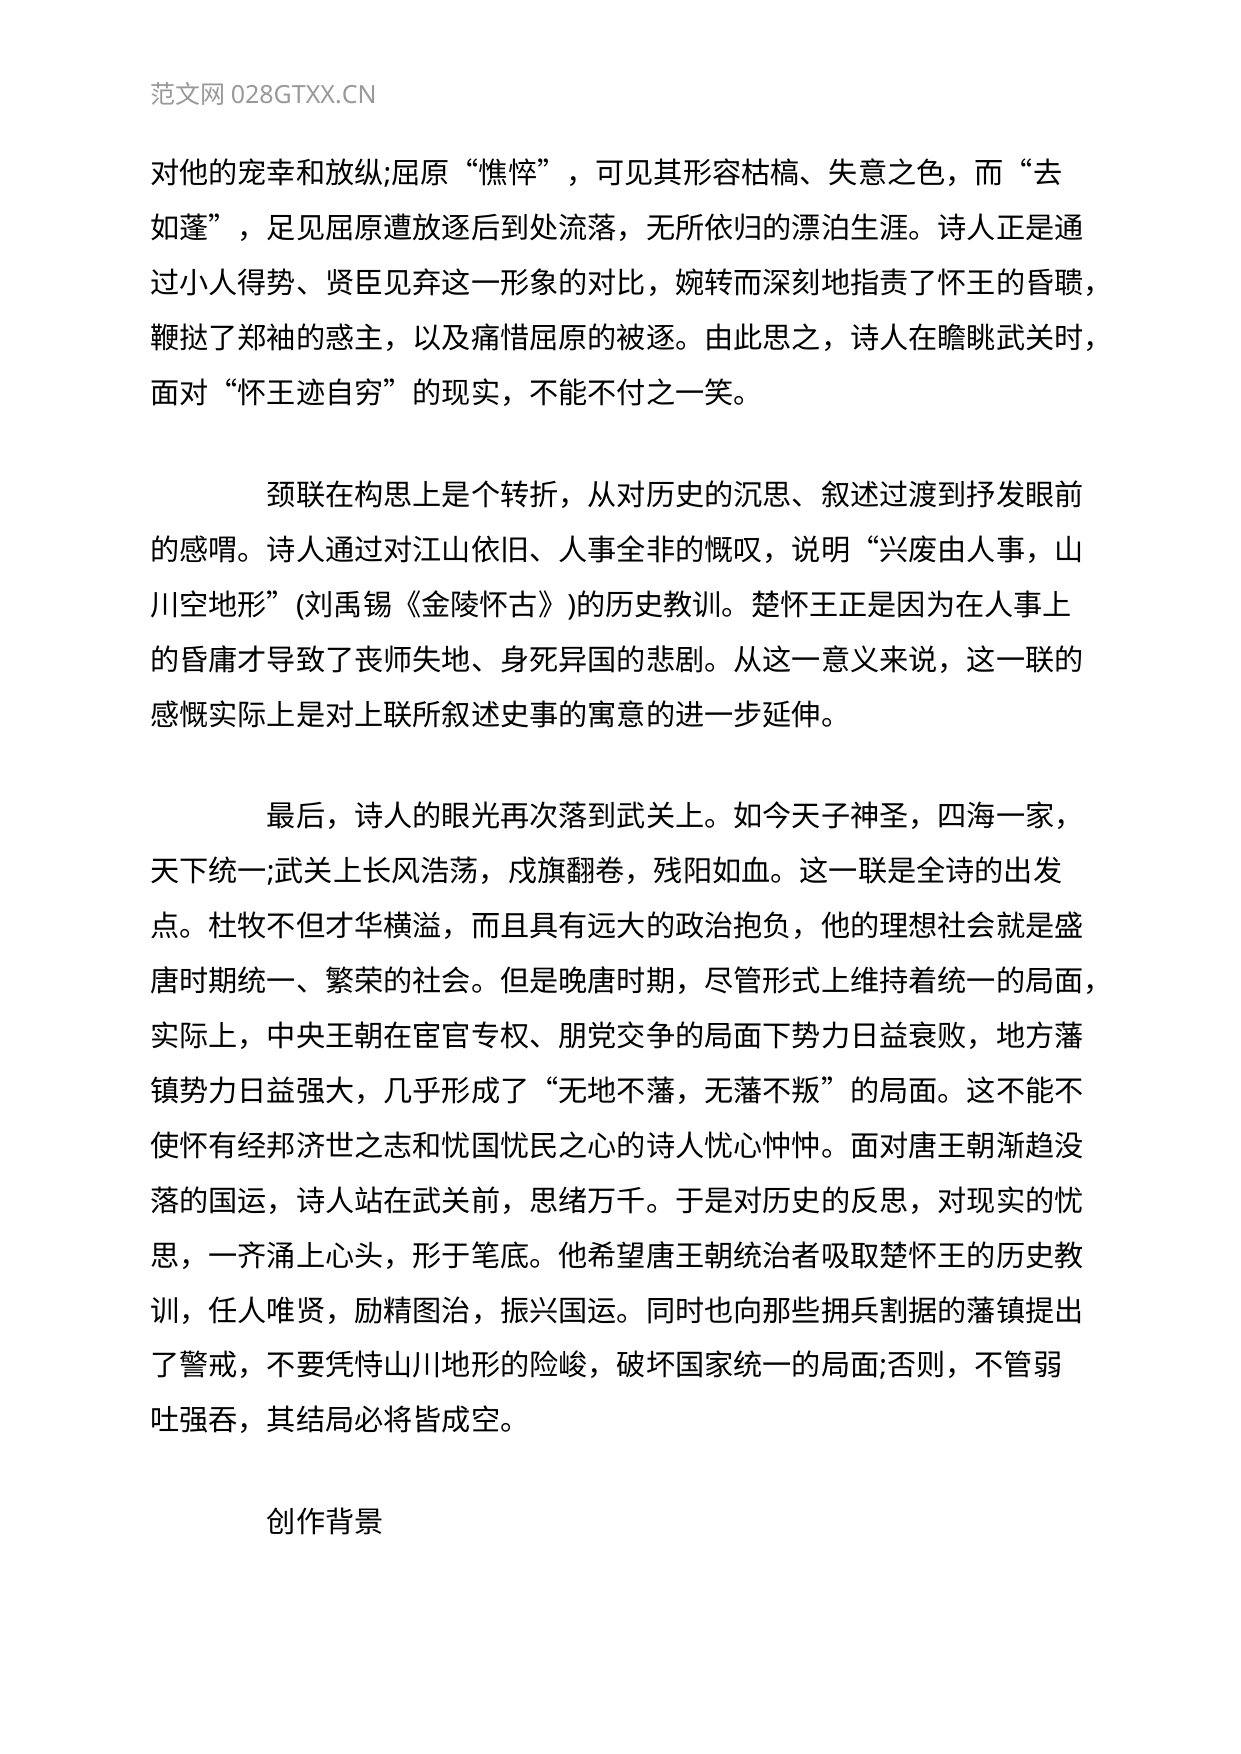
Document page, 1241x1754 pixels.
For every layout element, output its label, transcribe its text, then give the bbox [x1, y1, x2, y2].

text 创作背景 [150, 1499, 1090, 1541]
text 最后，诗人的眼光再次落到武关上。如今天子神圣，四海一家，天下统一;武关上长风浩荡，戍旗翻卷，残阳如血。这一联是全诗的出发点。杜牧不但才华横溢，而且具有远大的政治抱负，他的理想社会就是盛唐时期统一、繁荣的社会。但是晚唐时期，尽管形式上维持着统一的局面，实际上，中央王朝在宦官专权、朋党交争的局面下势力日益衰败，地方藩镇势力日益强大，几乎形成了“无地不藩，无藩不叛”的局面。这不能不使怀有经邦济世之志和忧国忧民之心的诗人忧心忡忡。面对唐王朝渐趋没落的国运，诗人站在武关前，思绪万千。于是对历史的反思，对现实的忧思，一齐涌上心头，形于笔底。他希望唐王朝统治者吸取楚怀王的历史教训，任人唯贤，励精图治，振兴国运。同时也向那些拥兵割据的藩镇提出了警戒，不要凭恃山川地形的险峻，破坏国家统一的局面;否则，不管弱吐强吞，其结局必将皆成空。 [150, 793, 1090, 1439]
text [150, 150, 1090, 412]
text 颈联在构思上是个转折，从对历史的沉思、叙述过渡到抒发眼前的感喟。诗人通过对江山依旧、人事全非的慨叹，说明“兴废由人事，山川空地形”(刘禹锡《金陵怀古》)的历史教训。楚怀王正是因为在人事上的昏庸才导致了丧师失地、身死异国的悲剧。从这一意义来说，这一联的感慨实际上是对上联所叙述史事的寓意的进一步延伸。 [150, 471, 1090, 733]
